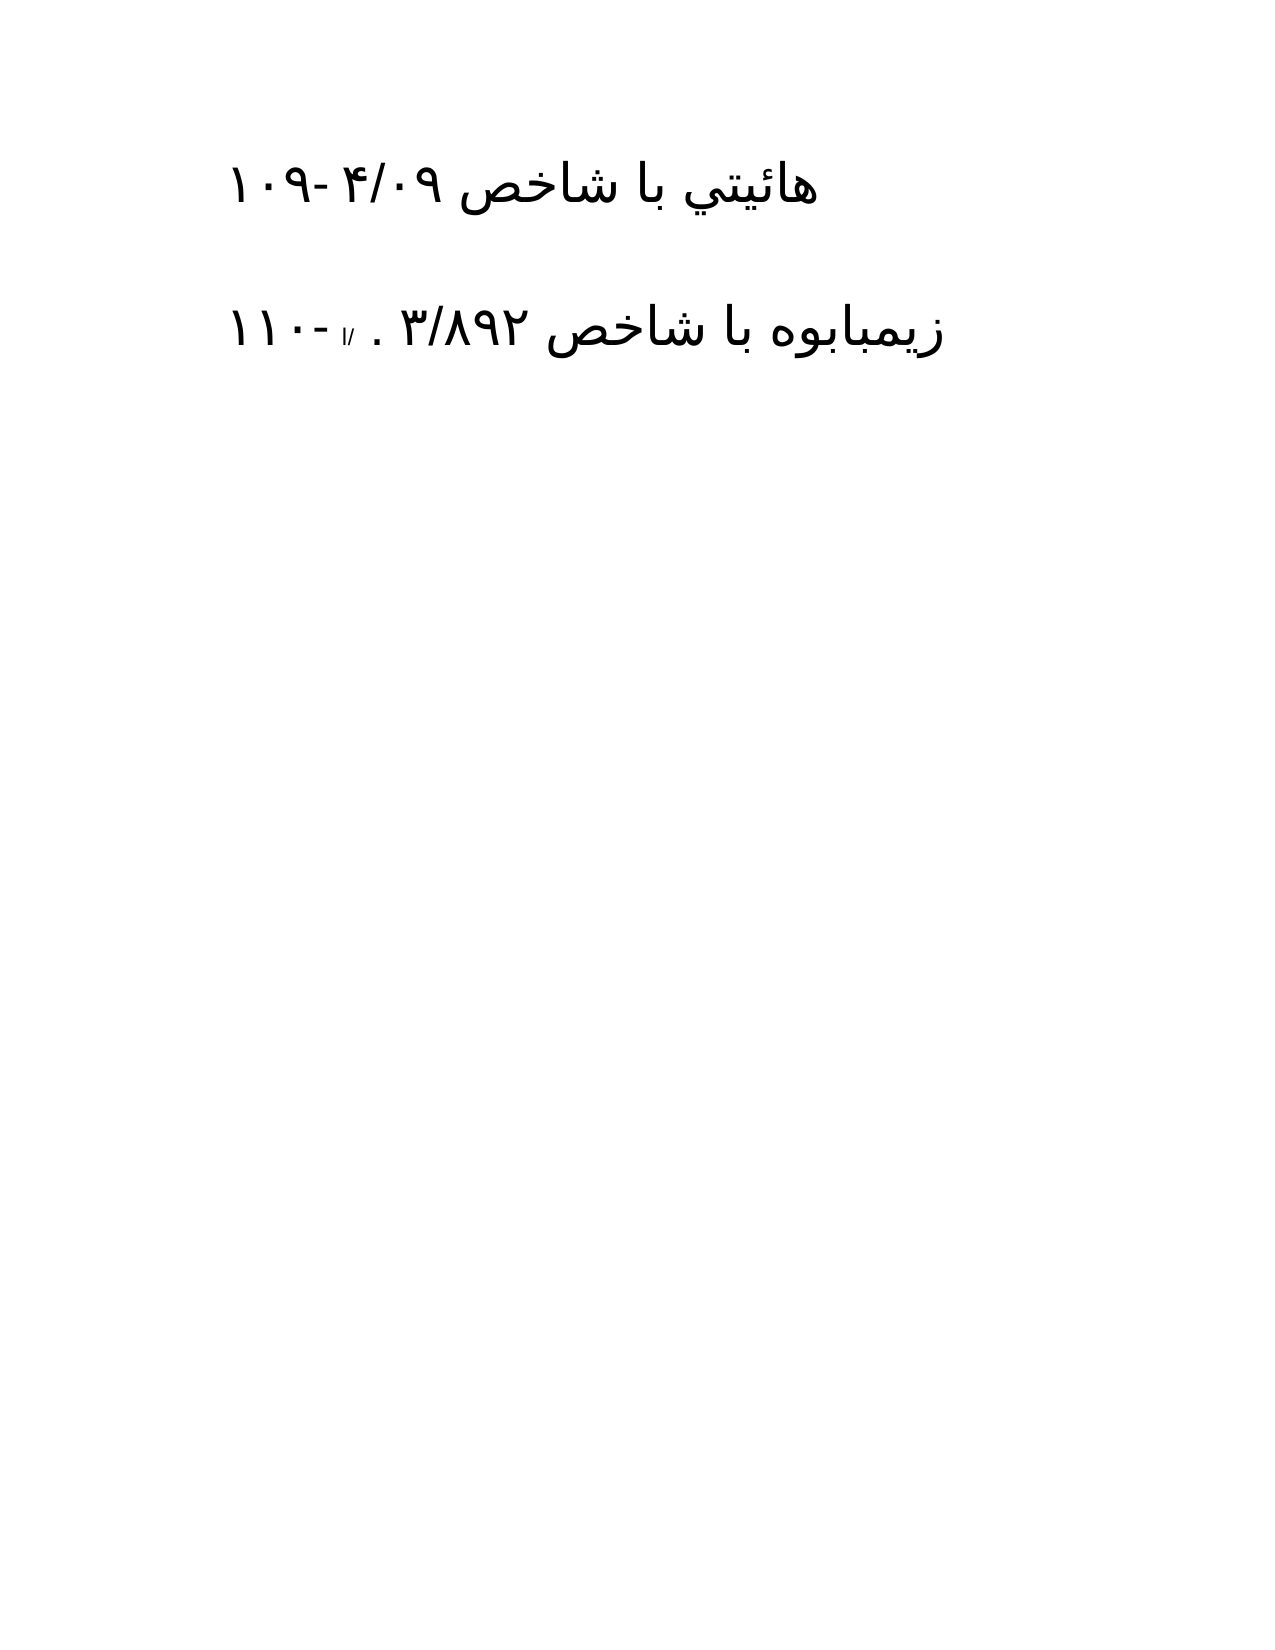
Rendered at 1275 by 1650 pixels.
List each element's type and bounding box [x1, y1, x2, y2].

list [187, 150, 1125, 359]
